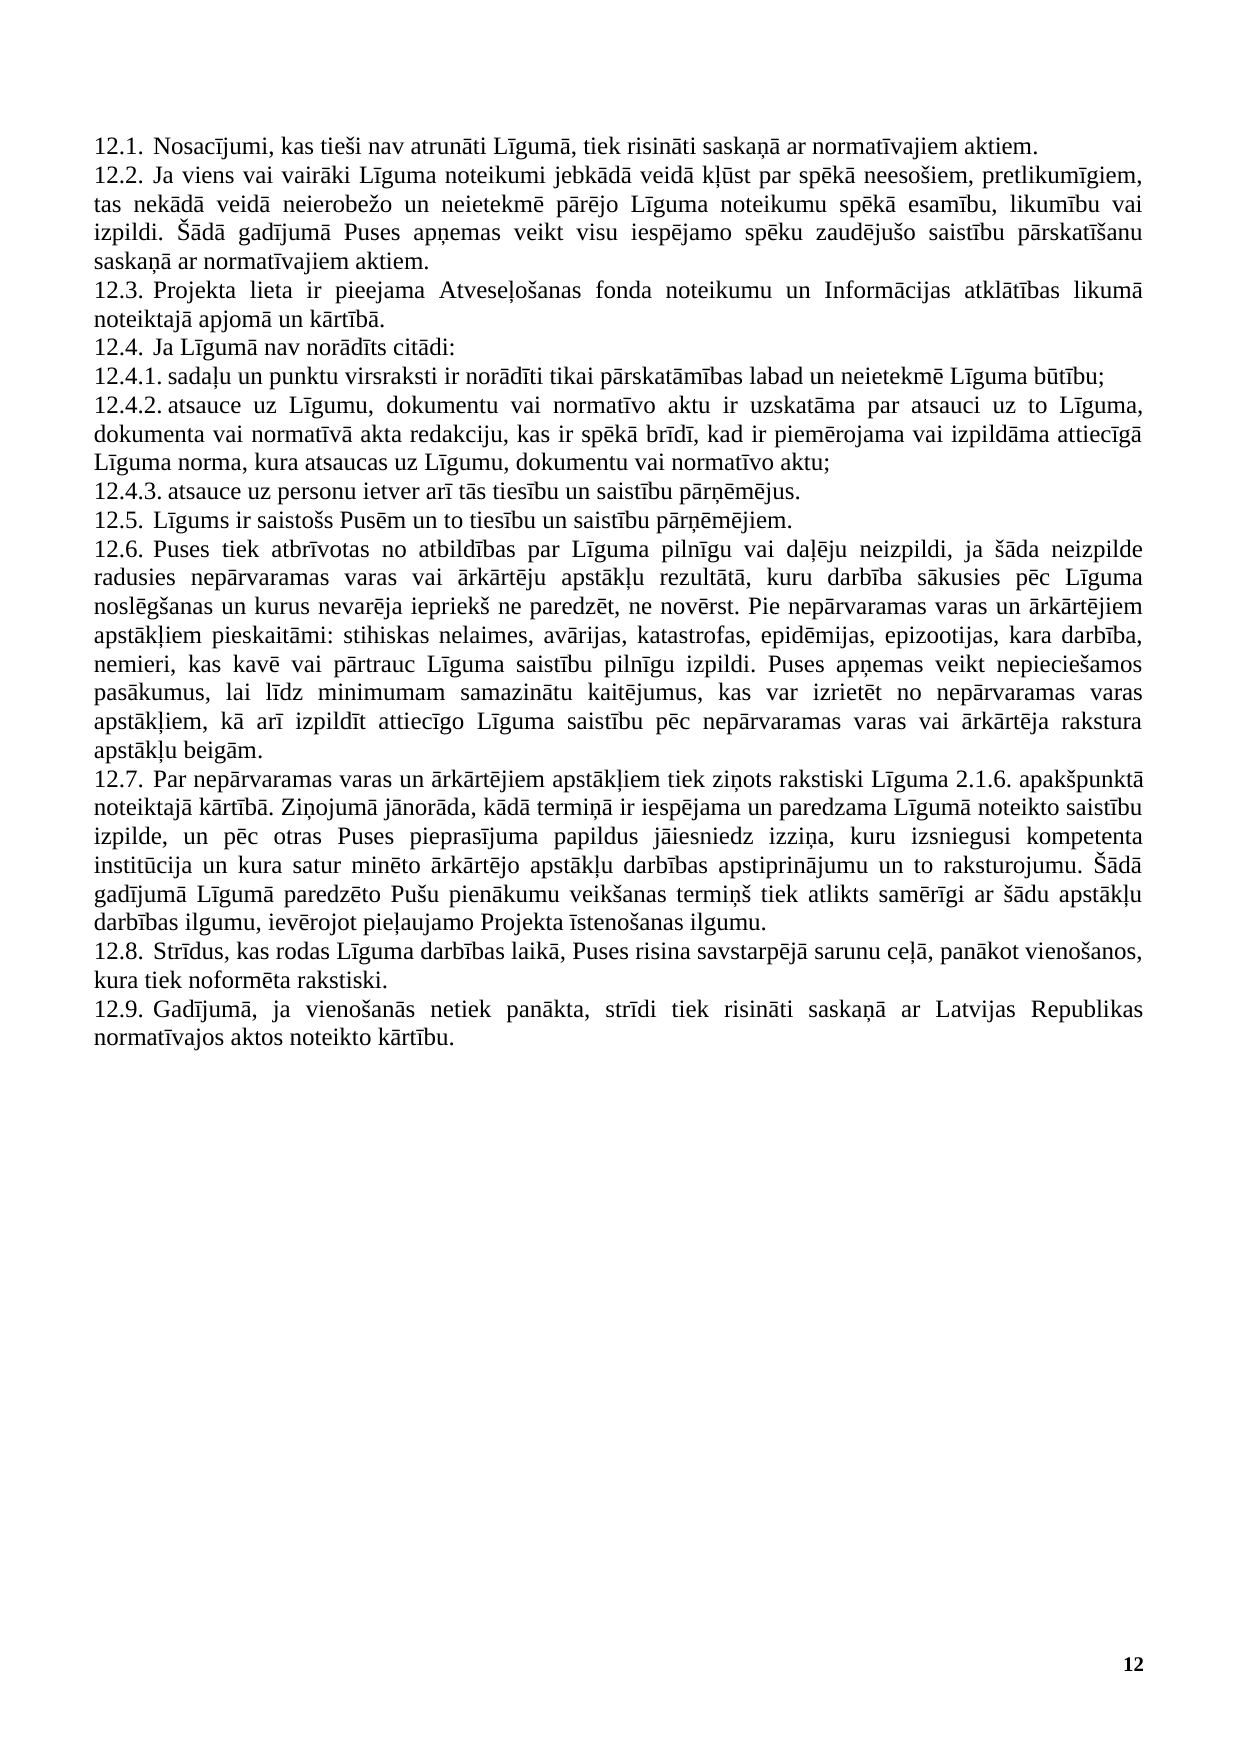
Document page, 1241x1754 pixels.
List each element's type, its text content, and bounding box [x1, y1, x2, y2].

list Nosacījumi, kas tieši nav atrunāti Līgumā, tiek risināti saskaņā ar normatīvajiem aktiem. [94, 131, 1144, 160]
list Līgums ir saistošs Pusēm un to tiesību un saistību pārņēmējiem. [94, 505, 1144, 534]
list sadaļu un punktu virsraksti ir norādīti tikai pārskatāmības labad un neietekmē Līguma būtību; [94, 361, 1144, 390]
list Strīdus, kas rodas Līguma darbības laikā, Puses risina savstarpējā sarunu ceļā, panākot vienošanos, kura tiek noformēta rakstiski. [94, 936, 1144, 994]
list Ja viens vai vairāki Līguma noteikumi jebkādā veidā kļūst par spēkā neesošiem, pretlikumīgiem, tas nekādā veidā neierobežo un neietekmē pārējo Līguma noteikumu spēkā esamību, likumību vai izpildi. Šādā gadījumā Puses apņemas veikt visu iespējamo spēku zaudējušo saistību pārskatīšanu saskaņā ar normatīvajiem aktiem. [94, 160, 1144, 275]
list Gadījumā, ja vienošanās netiek panākta, strīdi tiek risināti saskaņā ar Latvijas Republikas normatīvajos aktos noteikto kārtību. [94, 994, 1144, 1051]
list Par nepārvaramas varas un ārkārtējiem apstākļiem tiek ziņots rakstiski Līguma 2.1.6. apakšpunktā noteiktajā kārtībā. Ziņojumā jānorāda, kādā termiņā ir iespējama un paredzama Līgumā noteikto saistību izpilde, un pēc otras Puses pieprasījuma papildus jāiesniedz izziņa, kuru izsniegusi kompetenta institūcija un kura satur minēto ārkārtējo apstākļu darbības apstiprinājumu un to raksturojumu. Šādā gadījumā Līgumā paredzēto Pušu pienākumu veikšanas termiņš tiek atlikts samērīgi ar šādu apstākļu darbības ilgumu, ievērojot pieļaujamo Projekta īstenošanas ilgumu. [94, 764, 1144, 936]
list atsauce uz personu ietver arī tās tiesību un saistību pārņēmējus. [94, 476, 1144, 505]
list atsauce uz Līgumu, dokumentu vai normatīvo aktu ir uzskatāma par atsauci uz to Līguma, dokumenta vai normatīvā akta redakciju, kas ir spēkā brīdī, kad ir piemērojama vai izpildāma attiecīgā Līguma norma, kura atsaucas uz Līgumu, dokumentu vai normatīvo aktu; [94, 390, 1144, 476]
list Puses tiek atbrīvotas no atbildības par Līguma pilnīgu vai daļēju neizpildi, ja šāda neizpilde radusies nepārvaramas varas vai ārkārtēju apstākļu rezultātā, kuru darbība sākusies pēc Līguma noslēgšanas un kurus nevarēja iepriekš ne paredzēt, ne novērst. Pie nepārvaramas varas un ārkārtējiem apstākļiem pieskaitāmi: stihiskas nelaimes, avārijas, katastrofas, epidēmijas, epizootijas, kara darbība, nemieri, kas kavē vai pārtrauc Līguma saistību pilnīgu izpildi. Puses apņemas veikt nepieciešamos pasākumus, lai līdz minimumam samazinātu kaitējumus, kas var izrietēt no nepārvaramas varas apstākļiem, kā arī izpildīt attiecīgo Līguma saistību pēc nepārvaramas varas vai ārkārtēja rakstura apstākļu beigām. [94, 534, 1144, 764]
list Projekta lieta ir pieejama Atveseļošanas fonda noteikumu un Informācijas atklātības likumā noteiktajā apjomā un kārtībā. [94, 275, 1144, 332]
list Ja Līgumā nav norādīts citādi: [94, 332, 1144, 361]
